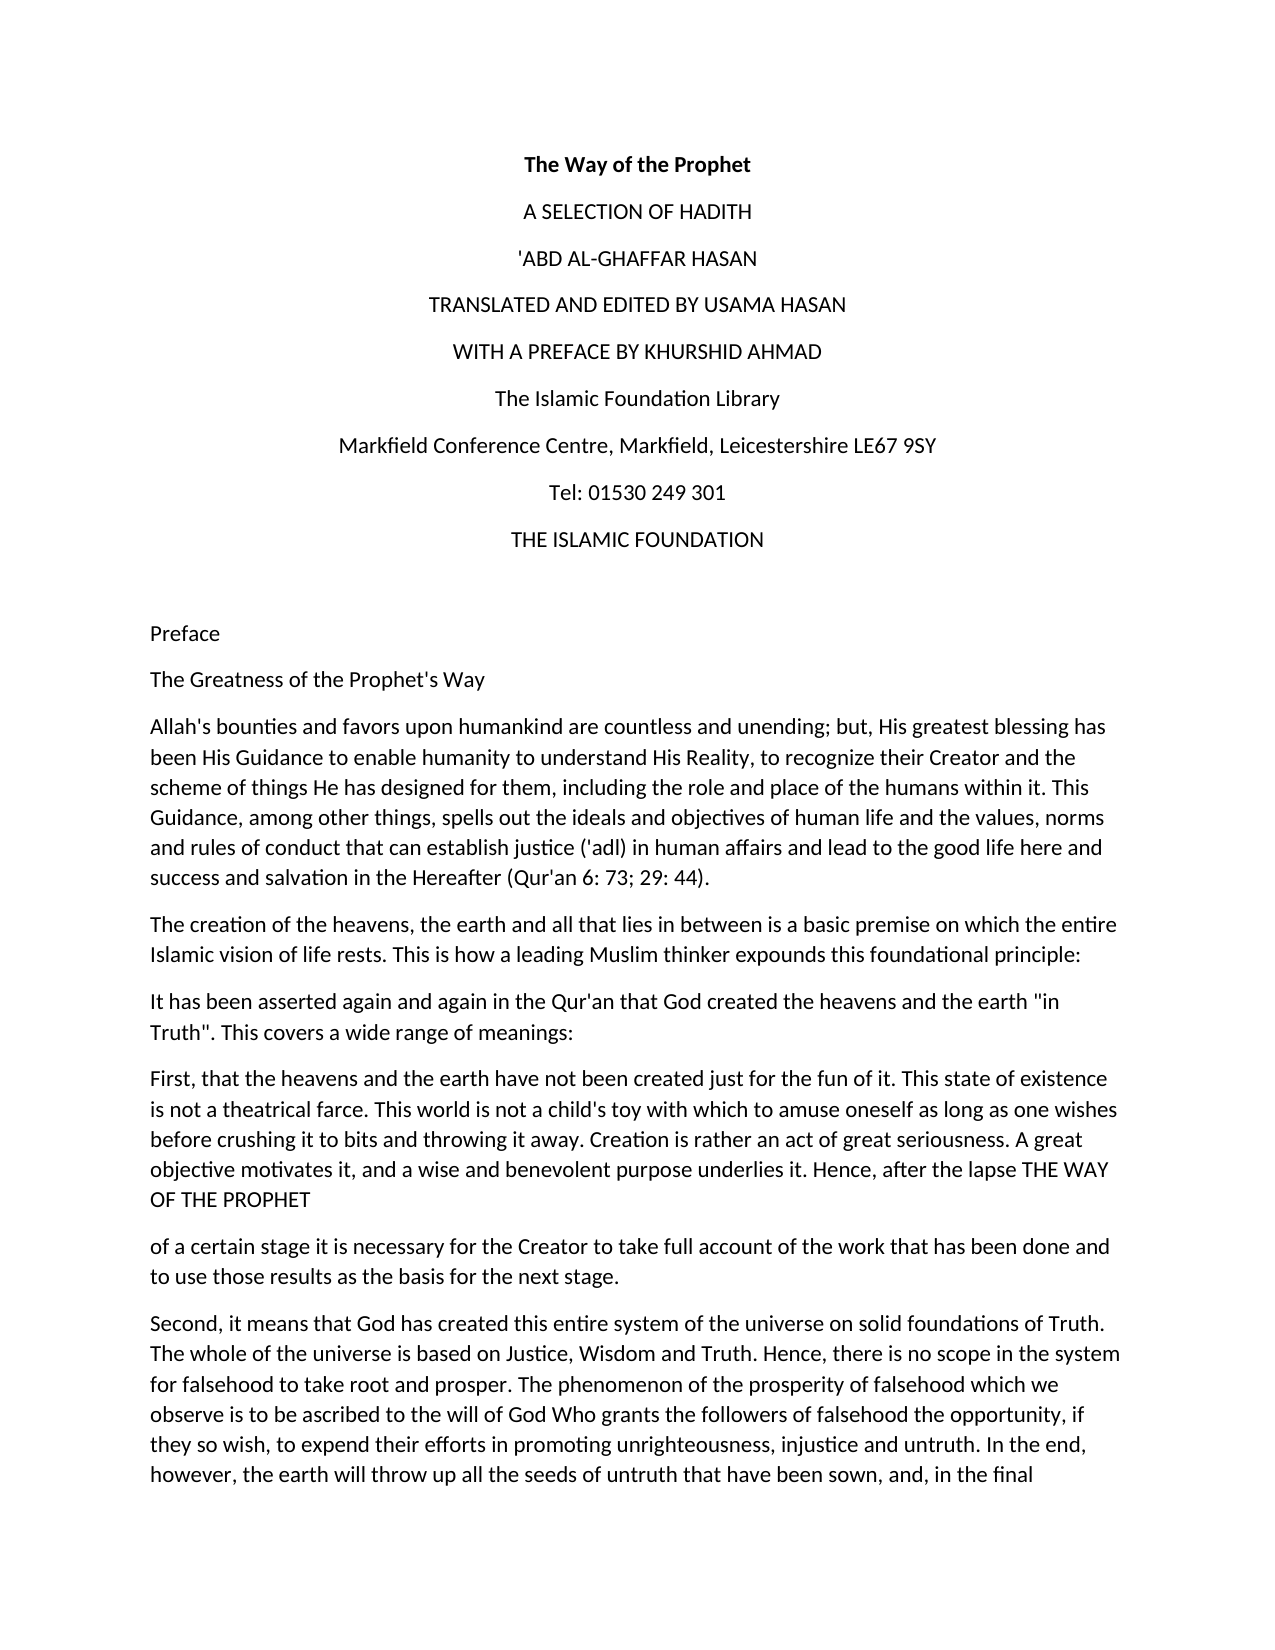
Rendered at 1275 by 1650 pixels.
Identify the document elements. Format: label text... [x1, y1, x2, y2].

text A SELECTION OF HADITH [150, 197, 1125, 225]
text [150, 1309, 1125, 1488]
text Tel: 01530 249 301 [150, 478, 1125, 506]
text Allah's bounties and favors upon humankind are countless and unending; but, His greatest blessing has been His Guidance to enable humanity to understand His Reality, to recognize their Creator and the scheme of things He has designed for them, including the role and place of the humans within it. This Guidance, among other things, spells out the ideals and objectives of human life and the values, norms and rules of conduct that can establish justice ('adl) in human affairs and lead to the good life here and success and salvation in the Hereafter (Qur'an 6: 73; 29: 44). [150, 712, 1125, 892]
text Preface [150, 619, 1125, 647]
text The Islamic Foundation Library [150, 384, 1125, 412]
text of a certain stage it is necessary for the Creator to take full account of the work that has been done and to use those results as the basis for the next stage. [150, 1232, 1125, 1291]
text TRANSLATED AND EDITED BY USAMA HASAN [150, 291, 1125, 319]
text The creation of the heavens, the earth and all that lies in between is a basic premise on which the entire Islamic vision of life rests. This is how a leading Muslim thinker expounds this foundational principle: [150, 910, 1125, 969]
text THE ISLAMIC FOUNDATION [150, 525, 1125, 553]
text It has been asserted again and again in the Qur'an that God created the heavens and the earth "in Truth". This covers a wide range of meanings: [150, 987, 1125, 1046]
text First, that the heavens and the earth have not been created just for the fun of it. This state of existence is not a theatrical farce. This world is not a child's toy with which to amuse oneself as long as one wishes before crushing it to bits and throwing it away. Creation is rather an act of great seriousness. A great objective motivates it, and a wise and benevolent purpose underlies it. Hence, after the lapse THE WAY OF THE PROPHET [150, 1064, 1125, 1213]
text WITH A PREFACE BY KHURSHID AHMAD [150, 337, 1125, 366]
text The Way of the Prophet [150, 150, 1125, 178]
text The Greatness of the Prophet's Way [150, 666, 1125, 694]
text Markfield Conference Centre, Markfield, Leicestershire LE67 9SY [150, 431, 1125, 459]
text 'ABD AL-GHAFFAR HASAN [150, 244, 1125, 272]
